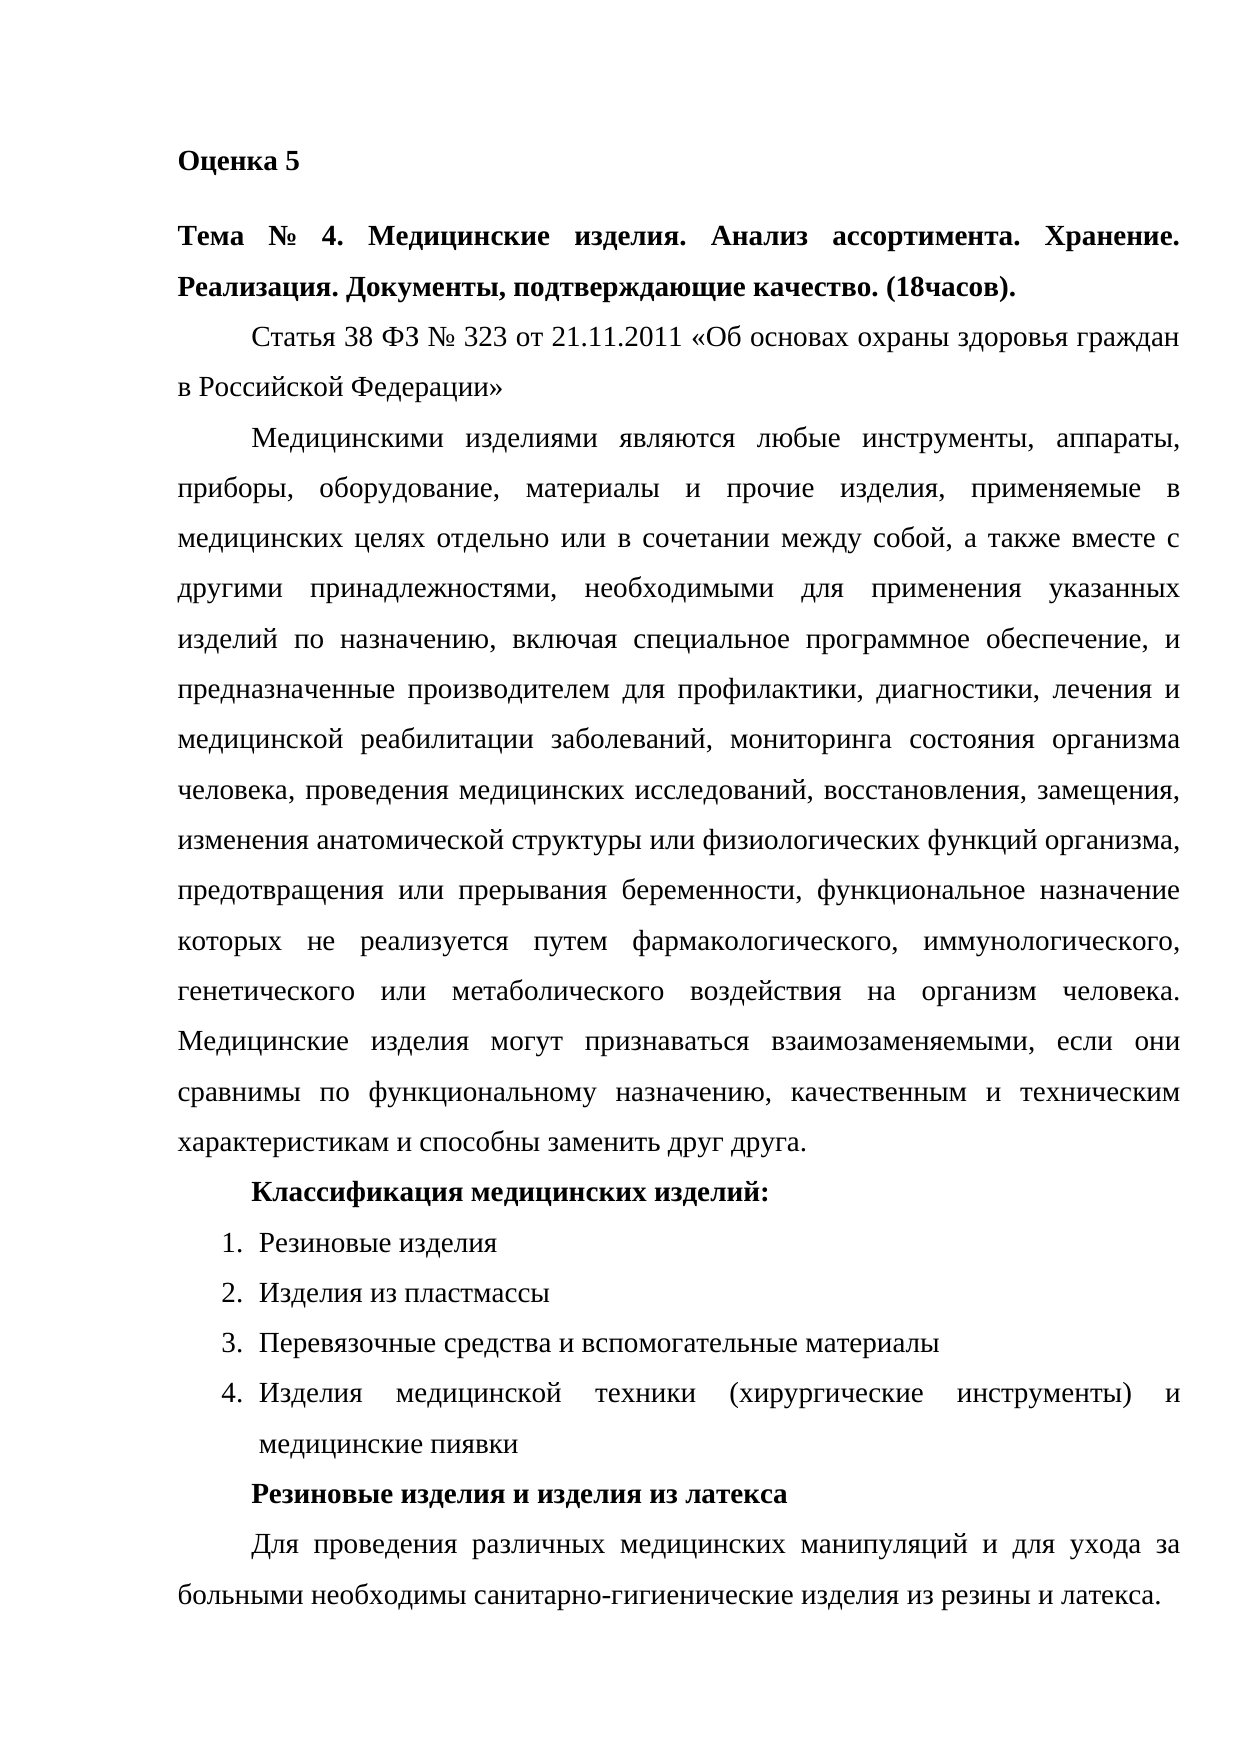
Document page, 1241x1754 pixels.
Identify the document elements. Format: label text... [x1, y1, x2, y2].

list Перевязочные средства и вспомогательные материалы [221, 1325, 1181, 1359]
text Медицинскими изделиями являются любые инструменты, аппараты, приборы, оборудование, материалы и прочие изделия, применяемые в медицинских целях отдельно или в сочетании между собой, а также вместе с другими принадлежностями, необходимыми для применения указанных изделий по назначению, включая специальное программное обеспечение, и предназначенные производителем для профилактики, диагностики, лечения и медицинской реабилитации заболеваний, мониторинга состояния организма человека, проведения медицинских исследований, восстановления, замещения, изменения анатомической структуры или физиологических функций организма, предотвращения или прерывания беременности, функциональное назначение которых не реализуется путем фармакологического, иммунологического, генетического или метаболического воздействия на организм человека. Медицинские изделия могут признаваться взаимозаменяемыми, если они сравнимы по функциональному назначению, качественным и техническим характеристикам и способны заменить друг друга. [177, 420, 1181, 1158]
text Для проведения различных медицинских манипуляций и для ухода за больными необходимы санитарно-гигиенические изделия из резины и латекса. [177, 1527, 1181, 1610]
text Оценка 5 [177, 143, 1181, 177]
list Резиновые изделия [221, 1225, 1181, 1258]
list Изделия медицинской техники (хирургические инструменты) и медицинские пиявки [221, 1376, 1181, 1459]
text Резиновые изделия и изделия из латекса [177, 1476, 1181, 1510]
text Тема № 4. Медицинские изделия. Анализ ассортимента. Хранение. Реализация. Документы, подтверждающие качество. (18часов). [177, 218, 1181, 302]
text Статья 38 ФЗ № 323 от 21.11.2011 «Об основах охраны здоровья граждан в Российской Федерации» [177, 319, 1181, 403]
list Изделия из пластмассы [221, 1275, 1181, 1308]
text Классификация медицинских изделий: [177, 1174, 1181, 1208]
